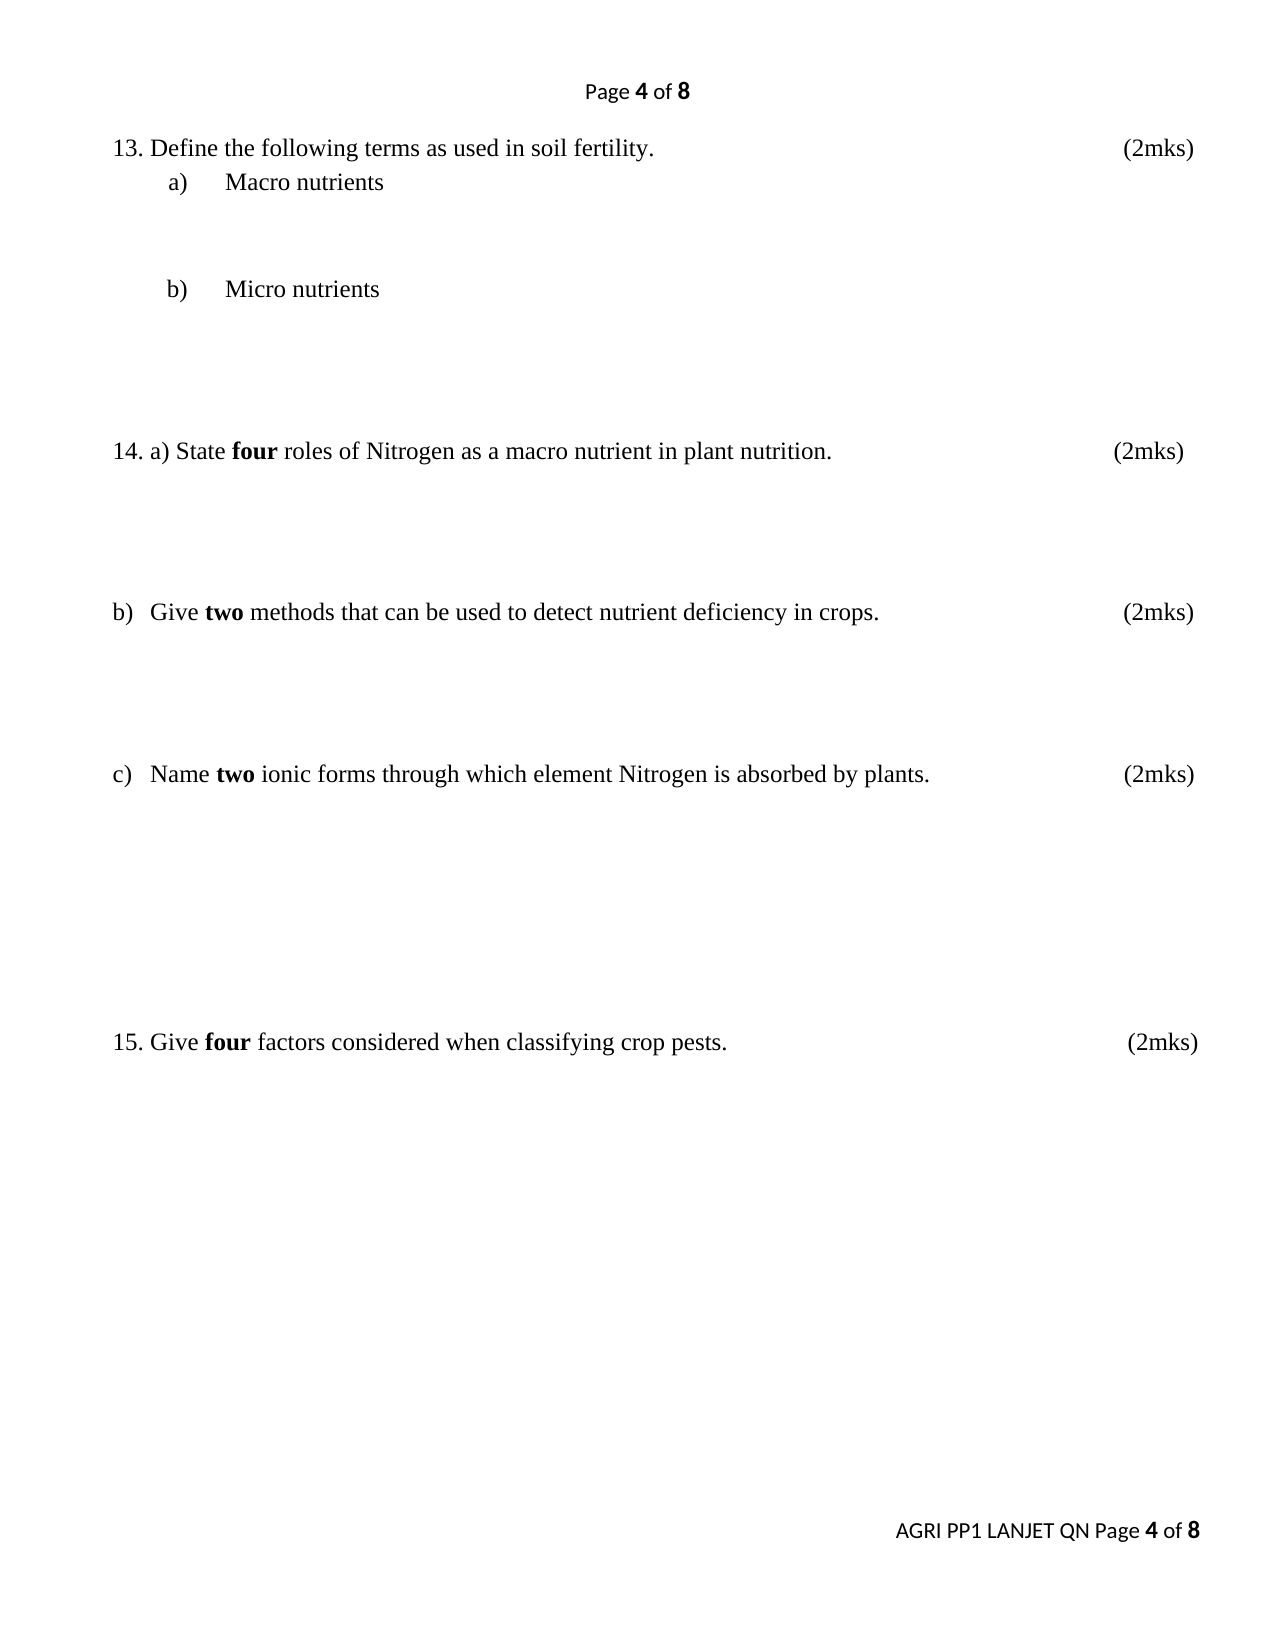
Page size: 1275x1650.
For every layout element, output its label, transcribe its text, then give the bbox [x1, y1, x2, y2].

list Give two methods that can be used to detect nutrient deficiency in crops. (2mks) [112, 597, 1200, 626]
list Macro nutrients [187, 167, 1200, 195]
list a) State four roles of Nitrogen as a macro nutrient in plant nutrition. (2mks) [112, 436, 1200, 464]
list Define the following terms as used in soil fertility. (2mks) [112, 133, 1200, 162]
list Give four factors considered when classifying crop pests. (2mks) [112, 1027, 1200, 1056]
list Micro nutrients [187, 274, 1200, 303]
list Name two ionic forms through which element Nitrogen is absorbed by plants. (2mks) [112, 759, 1200, 788]
